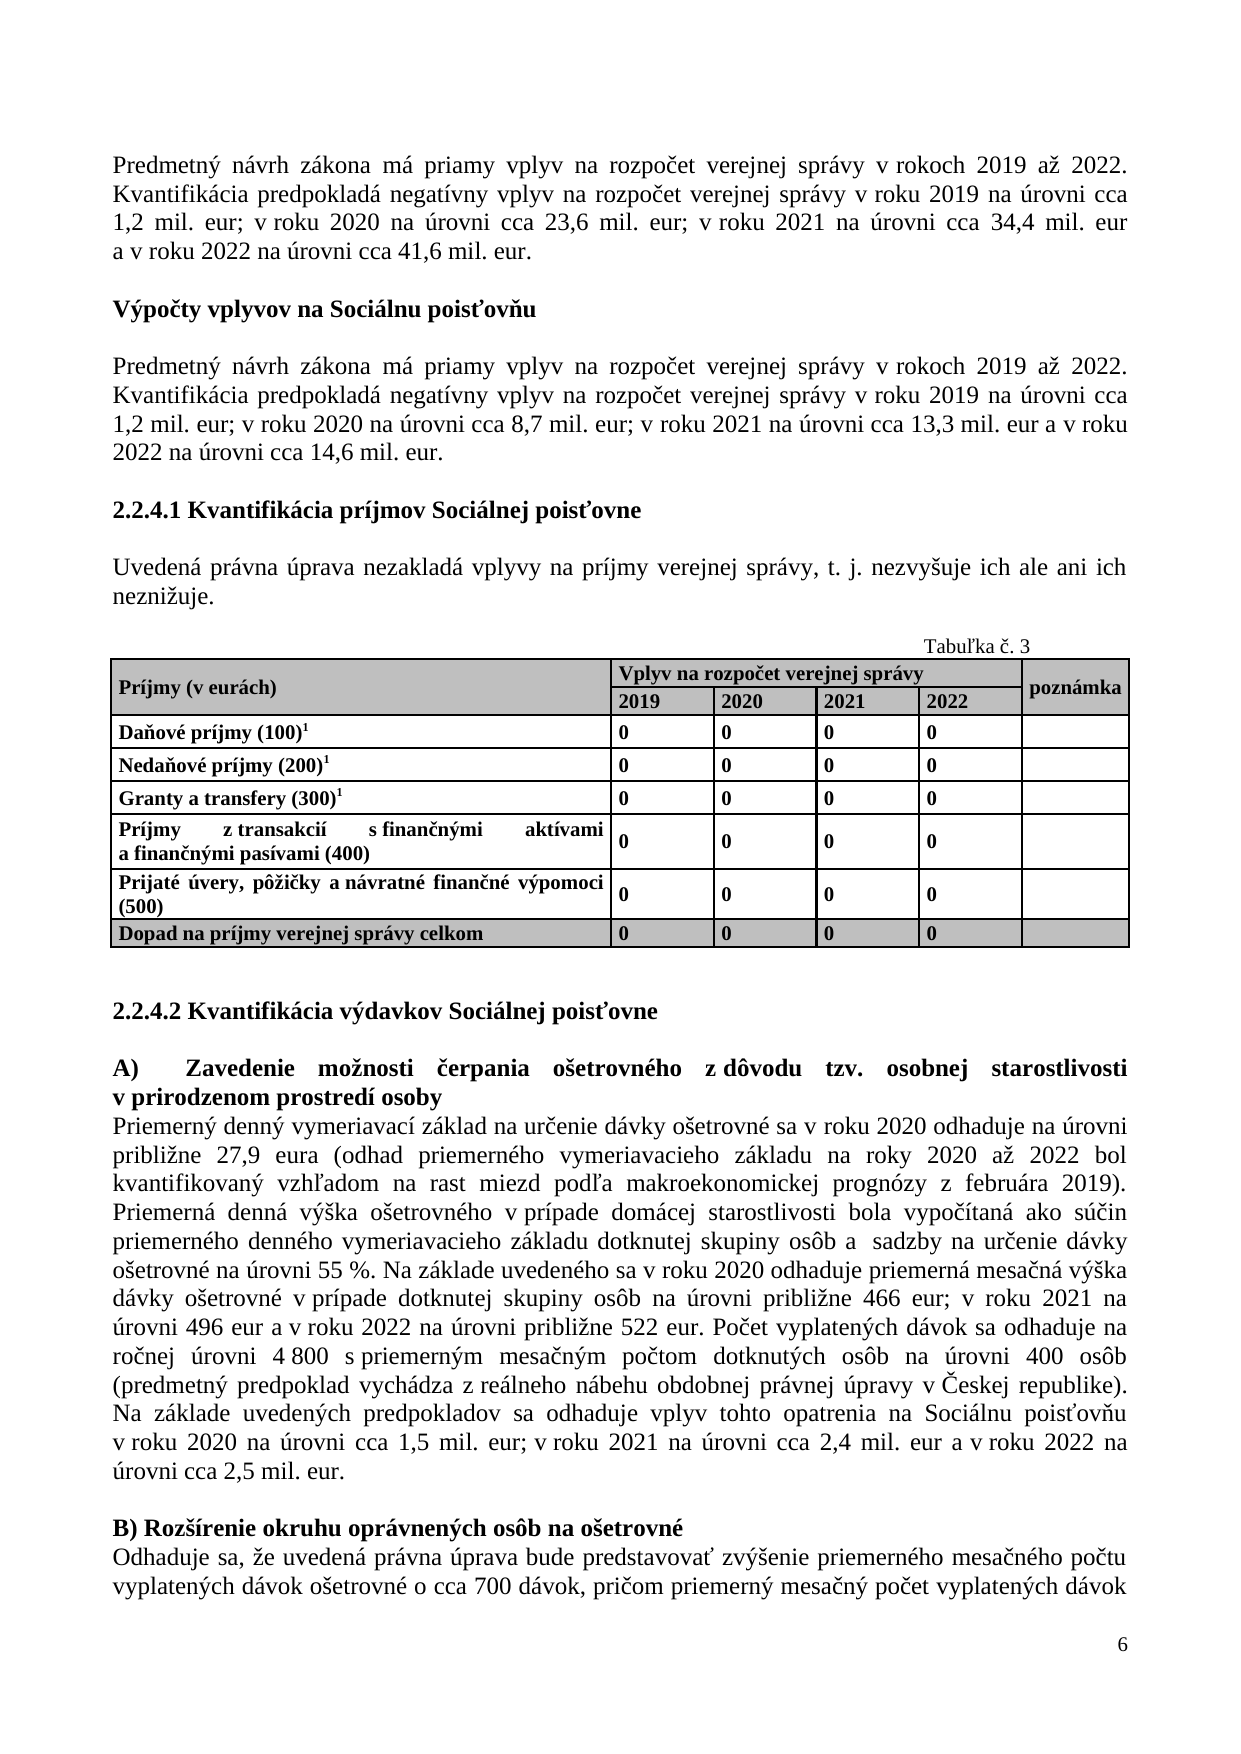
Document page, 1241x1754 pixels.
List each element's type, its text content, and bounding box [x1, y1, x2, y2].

table_cell 0 [715, 749, 815, 780]
table_header poznámka [1023, 660, 1128, 714]
text B) Rozšírenie okruhu oprávnených osôb na ošetrovné [112, 1513, 1128, 1542]
table_header Príjmy (v eurách) [112, 660, 610, 714]
table_header Vplyv na rozpočet verejnej správy [612, 660, 1021, 686]
table_cell 0 [715, 815, 815, 867]
text A) Zavedenie možnosti čerpania ošetrovného z dôvodu tzv. osobnej starostlivosti v prirodzenom prostredí osoby [112, 1053, 1128, 1111]
text Tabuľka č. 3 [850, 634, 1128, 658]
table_cell 0 [818, 870, 918, 918]
table_cell Dopad na príjmy verejnej správy celkom [112, 920, 610, 946]
table_cell 0 [818, 815, 918, 867]
table_cell 2021 [818, 688, 918, 714]
text Uvedená právna úprava nezakladá vplyvy na príjmy verejnej správy, t. j. nezvyšuje ich ale ani ich neznižuje. [112, 552, 1128, 610]
table_cell 2022 [920, 688, 1021, 714]
table_cell Príjmy z transakcií s finančnými aktívami a finančnými pasívami (400) [112, 815, 610, 867]
table_cell 0 [818, 920, 918, 946]
table_cell 0 [612, 870, 713, 918]
table_cell 0 [818, 749, 918, 780]
table_cell 0 [715, 870, 815, 918]
table_cell 0 [920, 749, 1021, 780]
table_cell 0 [612, 749, 713, 780]
table_cell 0 [920, 782, 1021, 813]
table_cell [1023, 815, 1128, 867]
table_cell Granty a transfery (300)1 [112, 782, 610, 813]
text 2.2.4.1 Kvantifikácia príjmov Sociálnej poisťovne [112, 495, 1128, 524]
table_cell 0 [920, 716, 1021, 747]
table_cell Prijaté úvery, pôžičky a návratné finančné výpomoci (500) [112, 870, 610, 918]
text 2.2.4.2 Kvantifikácia výdavkov Sociálnej poisťovne [112, 996, 1128, 1025]
table_cell [1023, 749, 1128, 780]
text Výpočty vplyvov na Sociálnu poisťovňu [112, 294, 1128, 322]
table_cell Nedaňové príjmy (200)1 [112, 749, 610, 780]
text Predmetný návrh zákona má priamy vplyv na rozpočet verejnej správy v rokoch 2019 až 2022. Kvantifikácia predpokladá negatívny vplyv na rozpočet verejnej správy v roku 2019 na úrovni cca 1,2 mil. eur; v roku 2020 na úrovni cca 23,6 mil. eur; v roku 2021 na úrovni cca 34,4 mil. eur a v roku 2022 na úrovni cca 41,6 mil. eur. [112, 150, 1128, 265]
table_cell 0 [715, 716, 815, 747]
table_cell 2019 [612, 688, 713, 714]
table_cell [1023, 716, 1128, 747]
table_cell Daňové príjmy (100)1 [112, 716, 610, 747]
table_cell 0 [612, 716, 713, 747]
table_cell 0 [612, 782, 713, 813]
table_cell 0 [818, 782, 918, 813]
table_cell 0 [818, 716, 918, 747]
text Priemerný denný vymeriavací základ na určenie dávky ošetrovné sa v roku 2020 odhaduje na úrovni približne 27,9 eura (odhad priemerného vymeriavacieho základu na roky 2020 až 2022 bol kvantifikovaný vzhľadom na rast miezd podľa makroekonomickej prognózy z februára 2019). Priemerná denná výška ošetrovného v prípade domácej starostlivosti bola vypočítaná ako súčin priemerného denného vymeriavacieho základu dotknutej skupiny osôb a sadzby na určenie dávky ošetrovné na úrovni 55 %. Na základe uvedeného sa v roku 2020 odhaduje priemerná mesačná výška dávky ošetrovné v prípade dotknutej skupiny osôb na úrovni približne 466 eur; v roku 2021 na úrovni 496 eur a v roku 2022 na úrovni približne 522 eur. Počet vyplatených dávok sa odhaduje na ročnej úrovni 4 800 s priemerným mesačným počtom dotknutých osôb na úrovni 400 osôb (predmetný predpoklad vychádza z reálneho nábehu obdobnej právnej úpravy v Českej republike). Na základe uvedených predpokladov sa odhaduje vplyv tohto opatrenia na Sociálnu poisťovňu v roku 2020 na úrovni cca 1,5 mil. eur; v roku 2021 na úrovni cca 2,4 mil. eur a v roku 2022 na úrovni cca 2,5 mil. eur. [112, 1111, 1128, 1485]
table_cell 0 [612, 920, 713, 946]
table_cell 0 [715, 920, 815, 946]
table_cell [1023, 870, 1128, 918]
table_cell 0 [920, 815, 1021, 867]
table_cell 0 [920, 870, 1021, 918]
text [112, 1542, 1128, 1600]
table_cell 0 [920, 920, 1021, 946]
table_cell [1023, 782, 1128, 813]
table_cell 0 [612, 815, 713, 867]
text Predmetný návrh zákona má priamy vplyv na rozpočet verejnej správy v rokoch 2019 až 2022. Kvantifikácia predpokladá negatívny vplyv na rozpočet verejnej správy v roku 2019 na úrovni cca 1,2 mil. eur; v roku 2020 na úrovni cca 8,7 mil. eur; v roku 2021 na úrovni cca 13,3 mil. eur a v roku 2022 na úrovni cca 14,6 mil. eur. [112, 351, 1128, 466]
table_cell [1023, 920, 1128, 946]
table_cell 0 [715, 782, 815, 813]
table_cell 2020 [715, 688, 815, 714]
